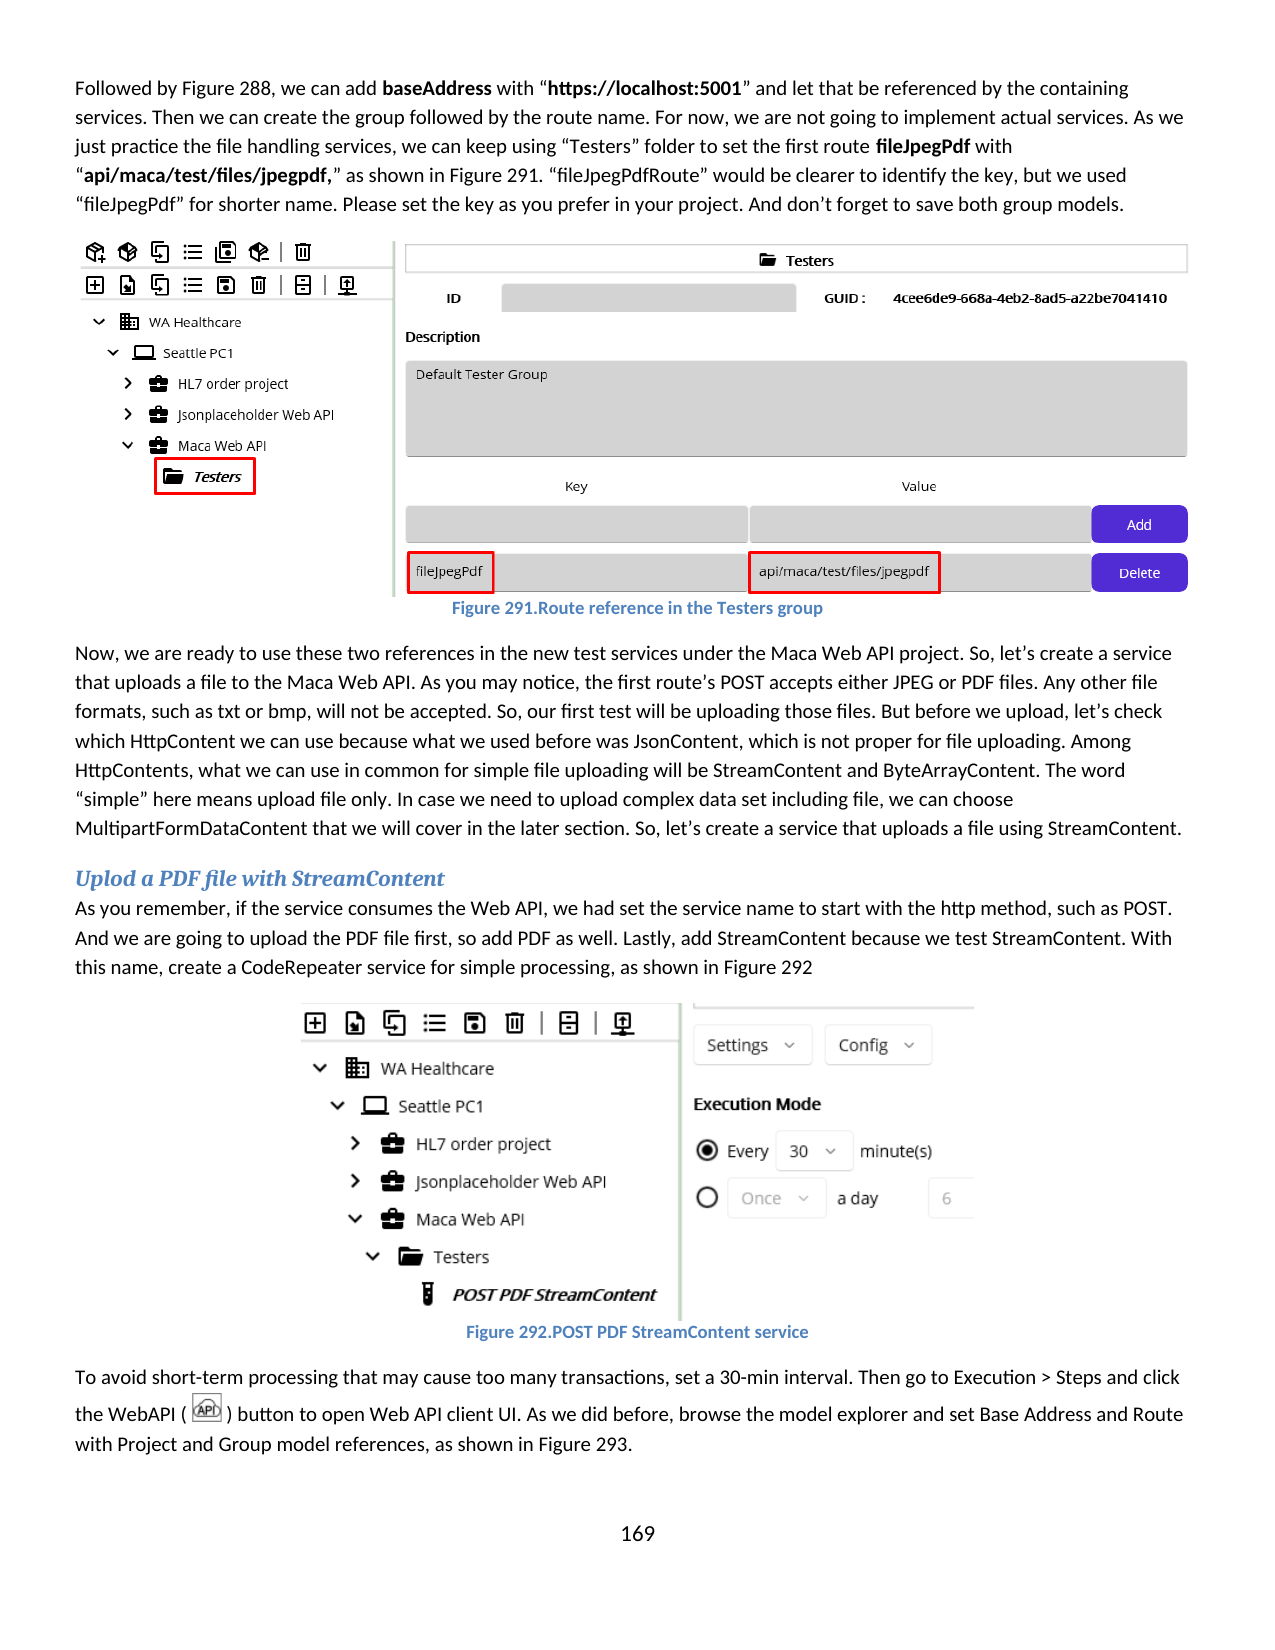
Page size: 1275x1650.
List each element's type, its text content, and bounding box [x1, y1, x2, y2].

picture [80, 241, 1195, 597]
subtitle Uplod a PDF file with StreamContent [75, 865, 1200, 892]
text As you remember, if the service consumes the Web API, we had set the service name to start with the http method, such as POST. And we are going to upload the PDF file first, so add PDF as well. Lastly, add StreamContent because we test StreamContent. With this name, create a CodeRepeater service for simple processing, as shown in Figure 292 [75, 896, 1200, 979]
text Followed by Figure 288, we can add baseAddress with “https://localhost:5001” and let that be referenced by the containing services. Then we can create the group followed by the route name. For now, we are not going to implement actual services. As we just practice the file handling services, we can keep using “Testers” folder to set the first route fileJpegPdf with “api/maca/test/files/jpegpdf,” as shown in Figure 291. “fileJpegPdfRoute” would be clearer to identify the key, but we used “fileJpegPdf” for shorter name. Please set the key as you prefer in your project. And don’t forget to save both group models. [75, 75, 1200, 217]
text Now, we are ready to use these two references in the new test services under the Maca Web API project. So, let’s create a service that uploads a file to the Maca Web API. As you may notice, the first route’s POST accepts either JPEG or PDF files. Any other file formats, such as txt or bmp, will not be accepted. So, our first test will be uploading those files. But before we upload, let’s check which HttpContent we can use because what we used before was JsonContent, which is not proper for file uploading. Among HttpContents, what we can use in common for simple file uploading will be StreamContent and ByteArrayContent. The word “simple” here means upload file only. In case we need to upload complex data set including file, we can choose MultipartFormDataContent that we will cover in the later section. So, let’s create a service that uploads a file using StreamContent. [75, 640, 1200, 841]
text To avoid short-term processing that may cause too many transactions, set a 30-min interval. Then go to Execution > Steps and click the WebAPI ( ) button to open Web API client UI. As we did before, browse the model explorer and set Base Address and Route with Project and Group model references, as shown in Figure 293. [75, 1364, 1200, 1456]
picture [300, 1003, 975, 1321]
picture [191, 1393, 222, 1422]
